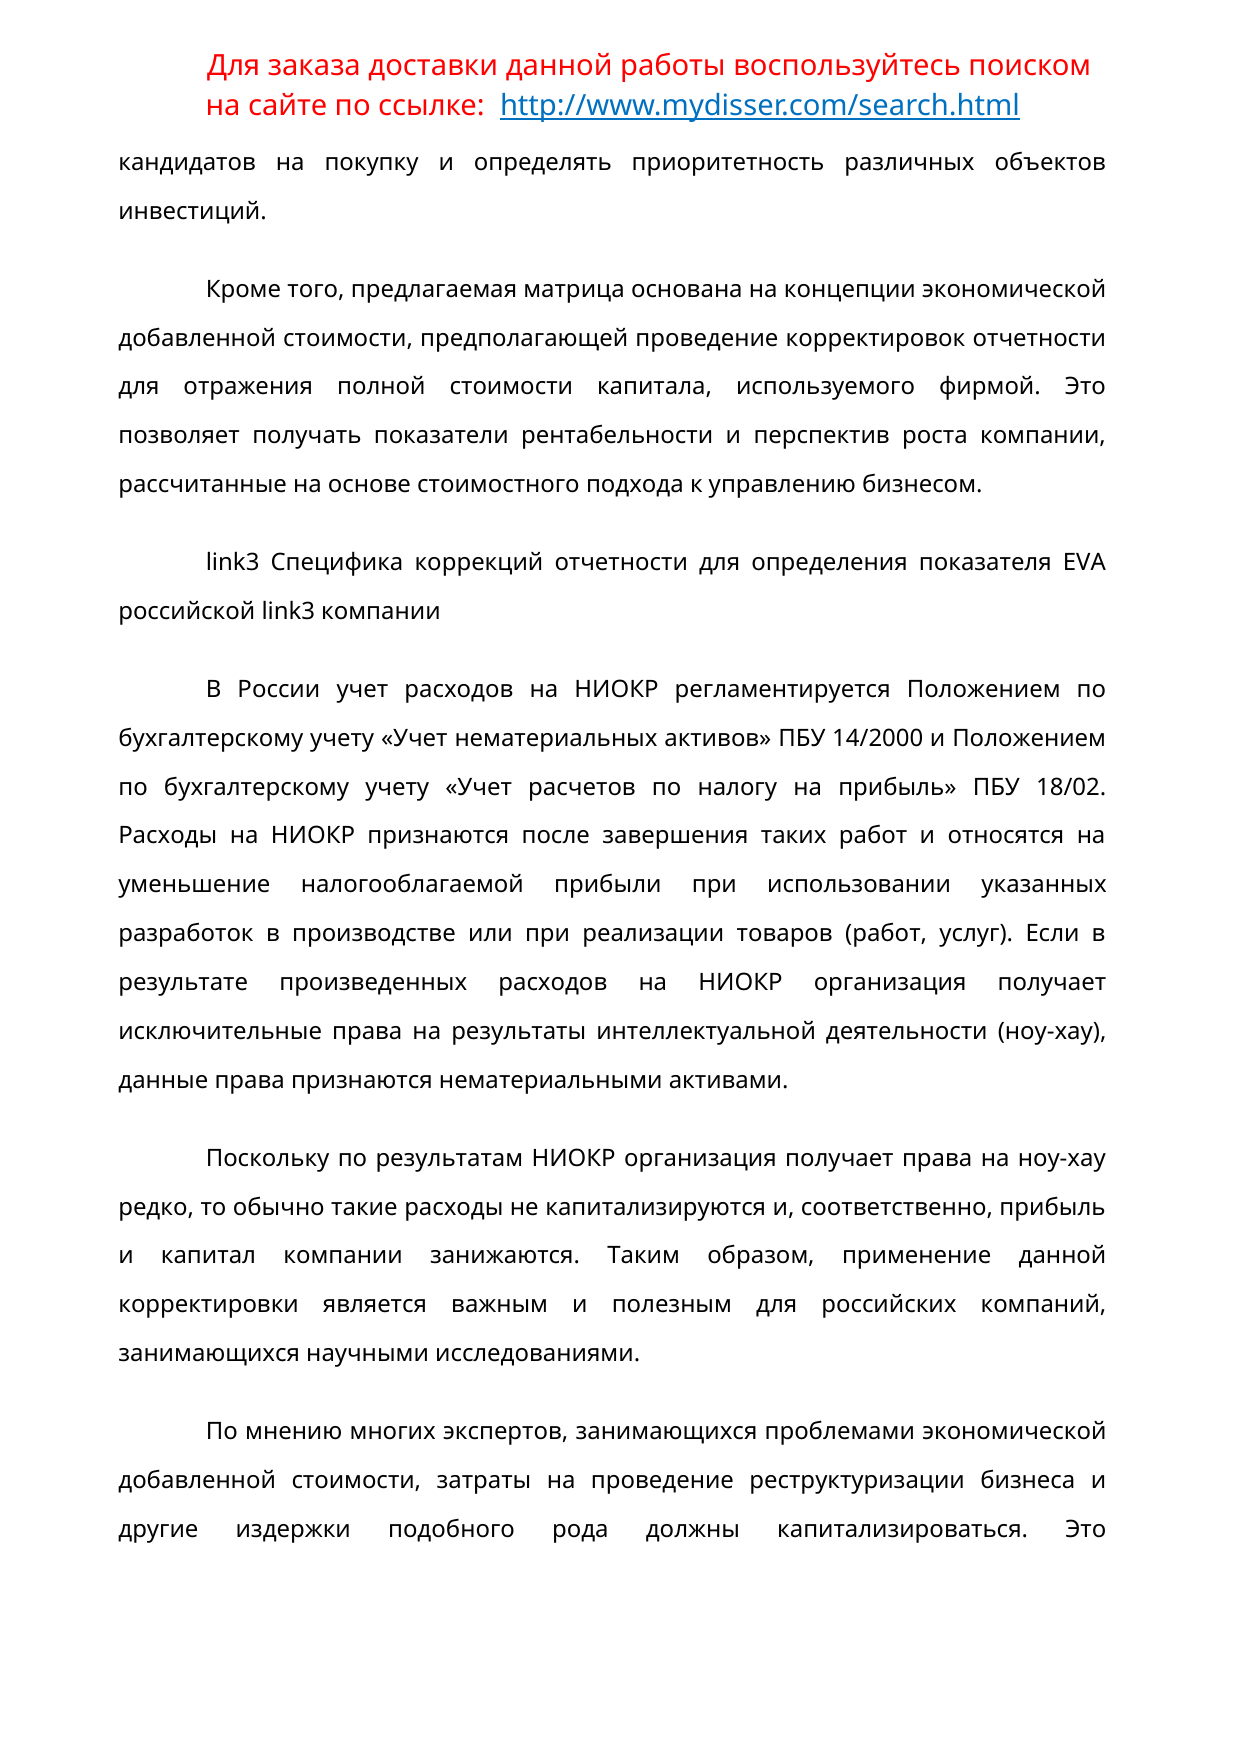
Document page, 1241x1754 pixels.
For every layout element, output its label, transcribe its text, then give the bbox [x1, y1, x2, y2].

text Поскольку по результатам НИОКР организация получает права на ноу-хау редко, то обычно такие расходы не капитализируются и, соответственно, прибыль и капитал компании занижаются. Таким образом, применение данной корректировки является важным и полезным для российских компаний, занимающихся научными исследованиями. [118, 1141, 1107, 1369]
text Кроме того, предлагаемая матрица основана на концепции экономической добавленной стоимости, предполагающей проведение корректировок отчетности для отражения полной стоимости капитала, используемого фирмой. Это позволяет получать показатели рентабельности и перспектив роста компании, рассчитанные на основе стоимостного подхода к управлению бизнесом. [118, 271, 1107, 499]
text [118, 144, 1107, 226]
text link3 Специфика коррекций отчетности для определения показателя EVA российской link3 компании [118, 545, 1107, 626]
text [118, 1414, 1107, 1544]
text В России учет расходов на НИОКР регламентируется Положением по бухгалтерскому учету «Учет нематериальных активов» ПБУ 14/2000 и Положением по бухгалтерскому учету «Учет расчетов по налогу на прибыль» ПБУ 18/02. Расходы на НИОКР признаются после завершения таких работ и относятся на уменьшение налогооблагаемой прибыли при использовании указанных разработок в производстве или при реализации товаров (работ, услуг). Если в результате произведенных расходов на НИОКР организация получает исключительные права на результаты интеллектуальной деятельности (ноу-хау), данные права признаются нематериальными активами. [118, 672, 1107, 1095]
